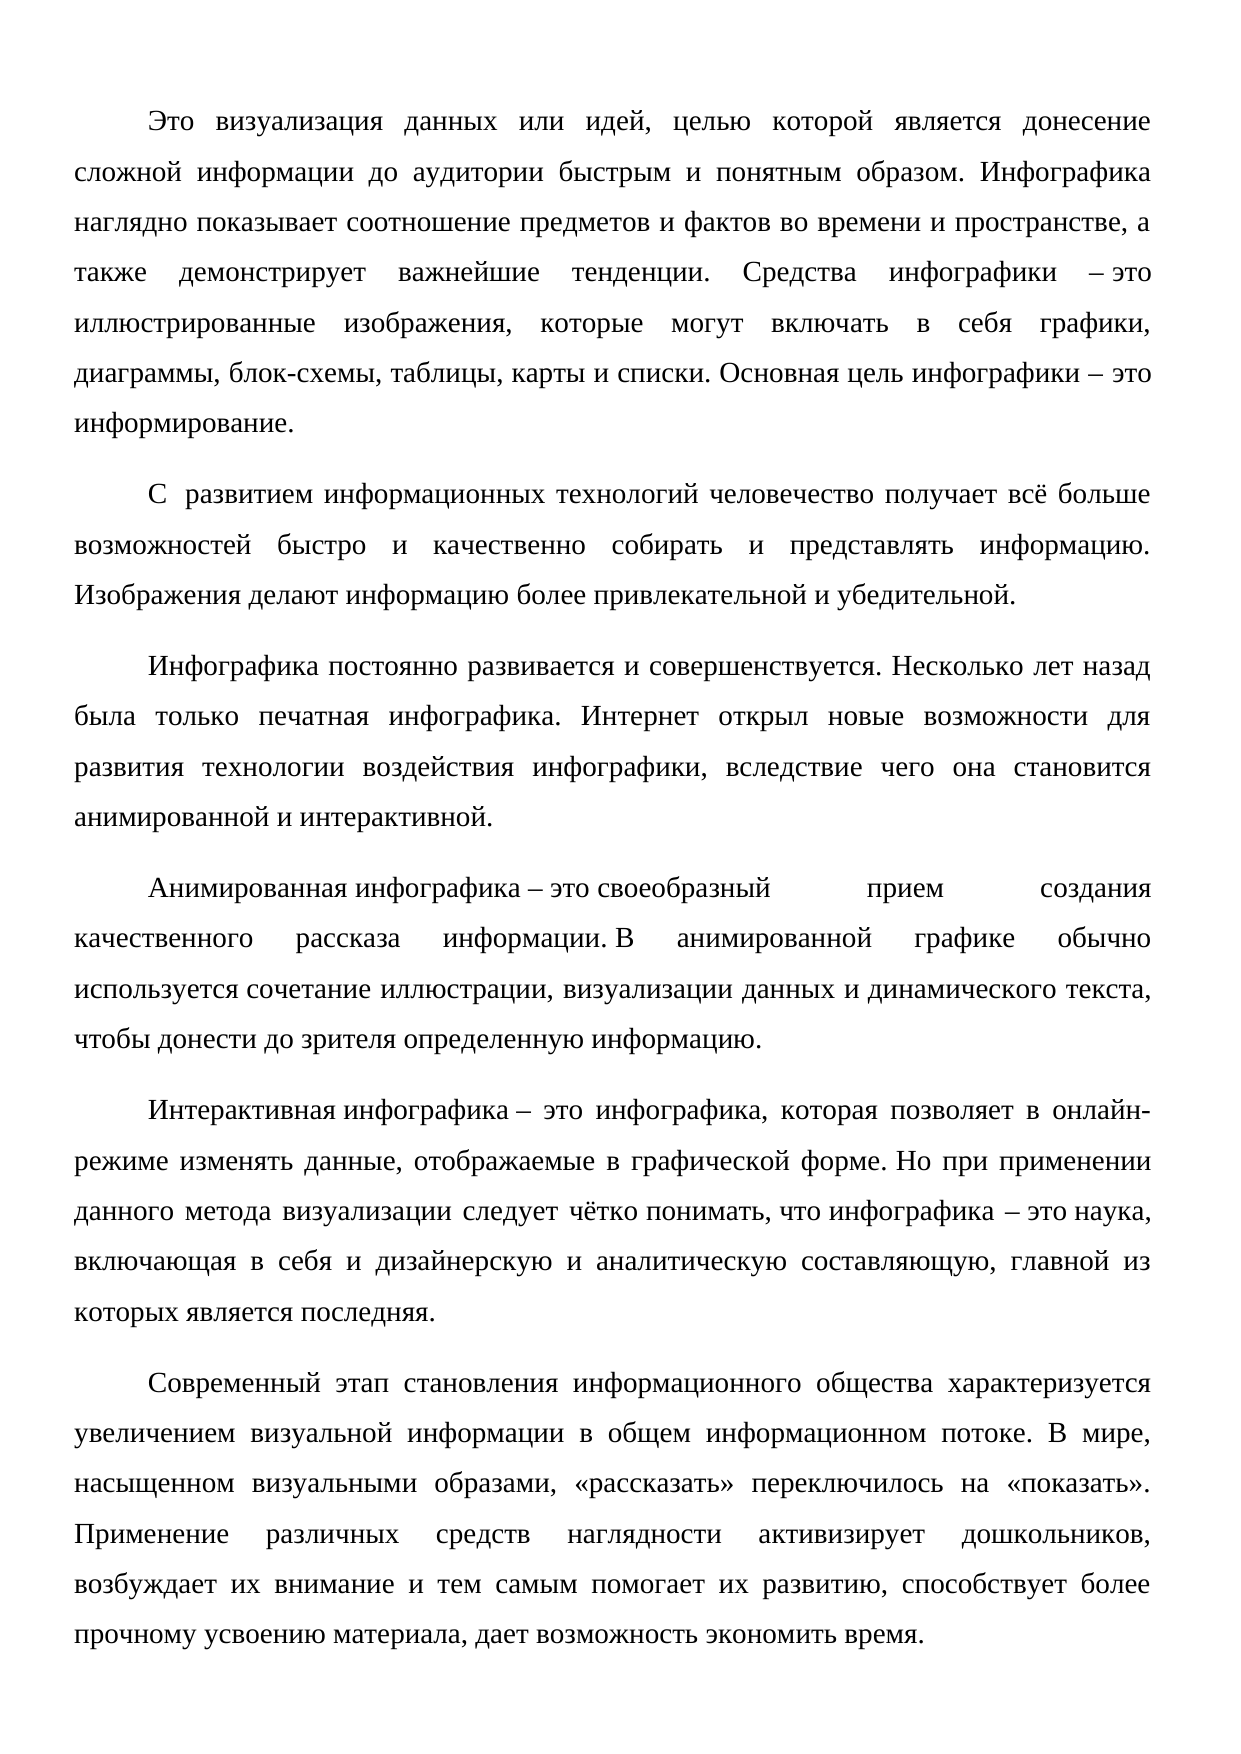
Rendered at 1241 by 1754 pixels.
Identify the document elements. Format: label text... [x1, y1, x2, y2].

text Современный этап становления информационного общества характеризуется увеличением визуальной информации в общем информационном потоке. В мире, насыщенном визуальными образами, «рассказать» переключилось на «показать». Применение различных средств наглядности активизирует дошкольников, возбуждает их внимание и тем самым помогает их развитию, способствует более прочному усвоению материала, дает возможность экономить время. [74, 1365, 1152, 1650]
text С развитием информационных технологий человечество получает всё больше возможностей быстро и качественно собирать и представлять информацию. Изображения делают информацию более привлекательной и убедительной. [74, 476, 1152, 611]
text Это визуализация данных или идей, целью которой является донесение сложной информации до аудитории быстрым и понятным образом. Инфографика наглядно показывает соотношение предметов и фактов во времени и пространстве, а также демонстрирует важнейшие тенденции. Средства инфографики – это иллюстрированные изображения, которые могут включать в себя графики, диаграммы, блок-схемы, таблицы, карты и списки. Основная цель инфографики – это информирование. [74, 103, 1152, 439]
text Анимированная инфографика – это своеобразный прием создания качественного рассказа информации. В анимированной графике обычно используется сочетание иллюстрации, визуализации данных и динамического текста, чтобы донести до зрителя определенную информацию. [74, 870, 1152, 1055]
text Инфографика постоянно развивается и совершенствуется. Несколько лет назад была только печатная инфографика. Интернет открыл новые возможности для развития технологии воздействия инфографики, вследствие чего она становится анимированной и интерактивной. [74, 648, 1152, 833]
text Интерактивная инфографика – это инфографика, которая позволяет в онлайн-режиме изменять данные, отображаемые в графической форме. Но при применении данного метода визуализации следует чётко понимать, что инфографика – это наука, включающая в себя и дизайнерскую и аналитическую составляющую, главной из которых является последняя. [74, 1092, 1152, 1327]
